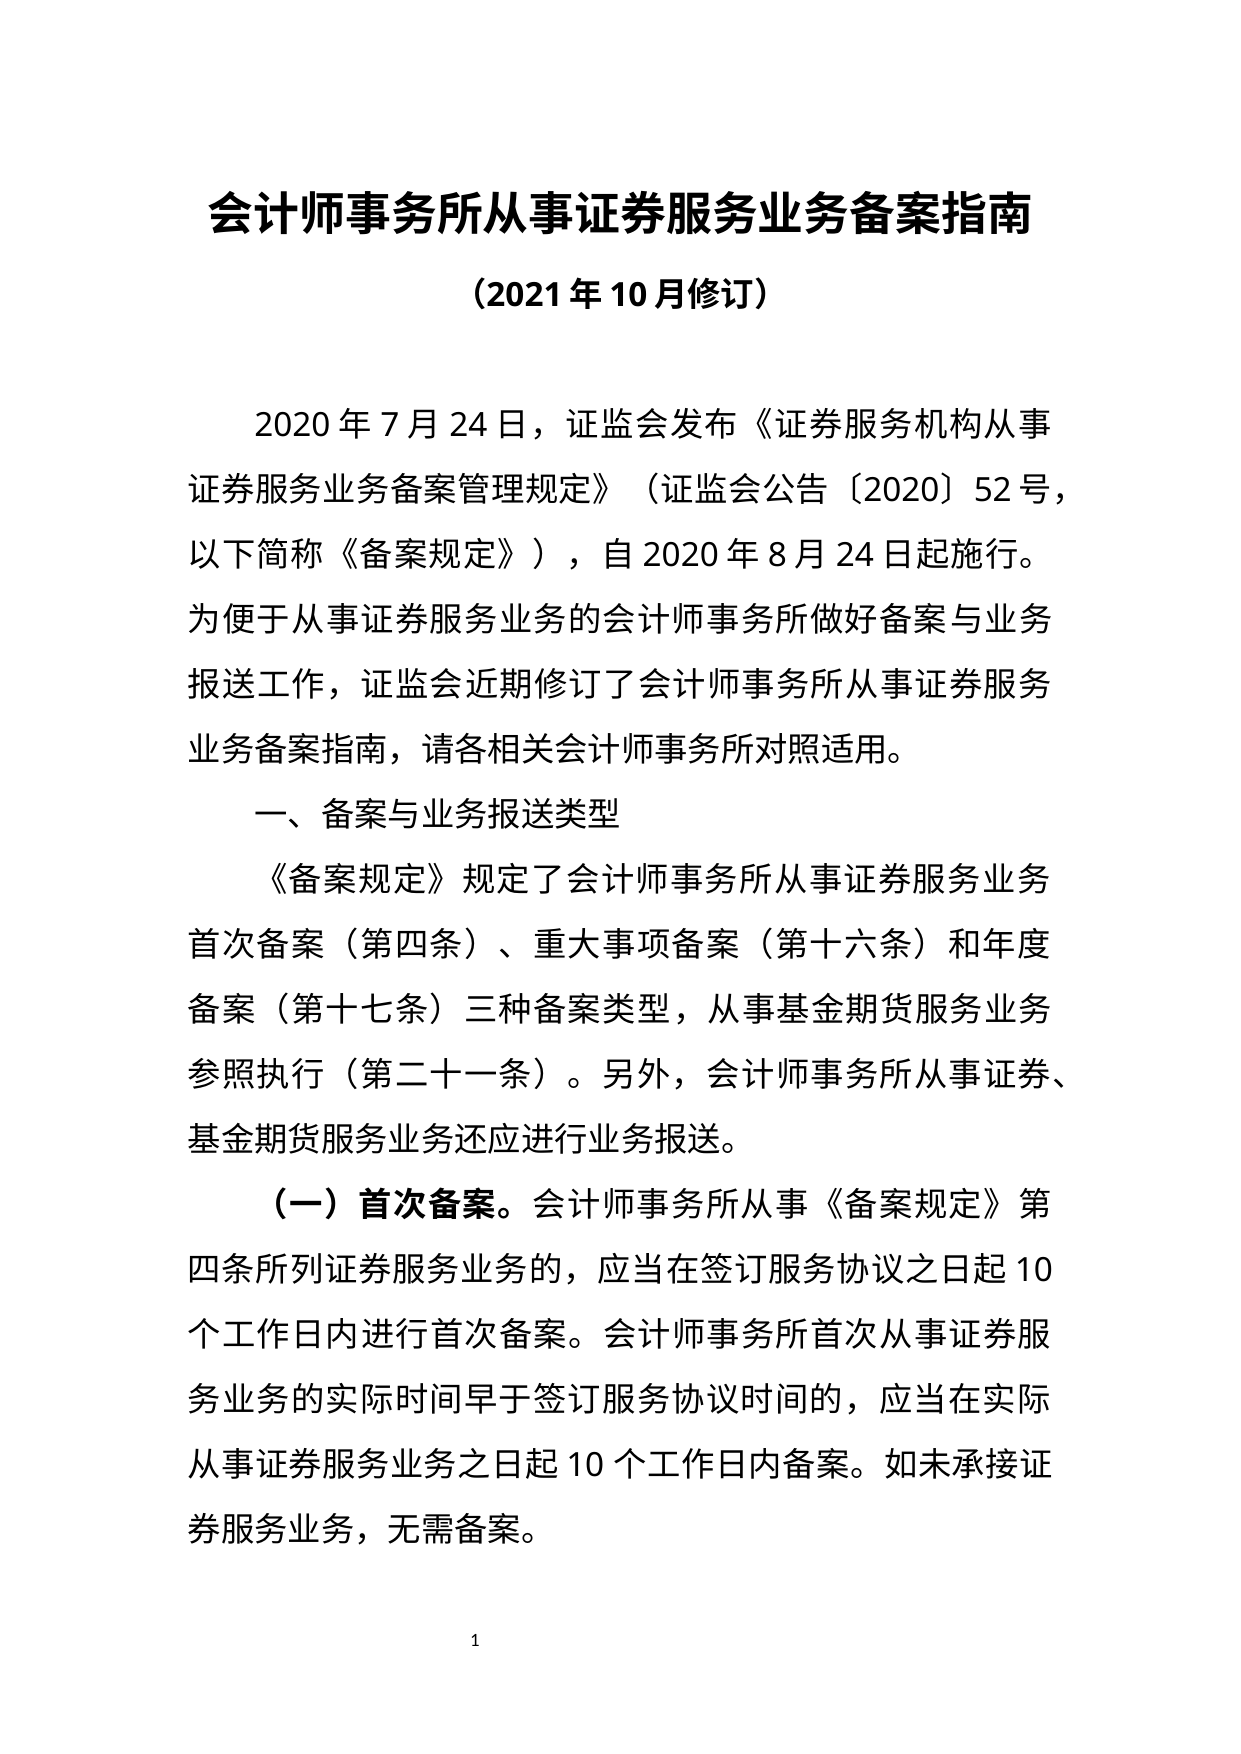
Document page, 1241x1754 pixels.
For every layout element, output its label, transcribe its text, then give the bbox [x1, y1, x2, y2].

text （2021年10月修订） [187, 259, 1053, 324]
text 一、备案与业务报送类型 [187, 779, 1053, 844]
text 2020年7月24日，证监会发布《证券服务机构从事证券服务业务备案管理规定》（证监会公告〔2020〕52号，以下简称《备案规定》），自2020年8月24日起施行。为便于从事证券服务业务的会计师事务所做好备案与业务报送工作，证监会近期修订了会计师事务所从事证券服务业务备案指南，请各相关会计师事务所对照适用。 [187, 389, 1053, 779]
text 会计师事务所从事证券服务业务备案指南 [187, 162, 1053, 259]
text （一）首次备案。会计师事务所从事《备案规定》第四条所列证券服务业务的，应当在签订服务协议之日起10个工作日内进行首次备案。会计师事务所首次从事证券服务业务的实际时间早于签订服务协议时间的，应当在实际从事证券服务业务之日起10 个工作日内备案。如未承接证券服务业务，无需备案。 [187, 1169, 1053, 1559]
text 《备案规定》规定了会计师事务所从事证券服务业务首次备案（第四条）、重大事项备案（第十六条）和年度备案（第十七条）三种备案类型，从事基金期货服务业务参照执行（第二十一条）。另外，会计师事务所从事证券、基金期货服务业务还应进行业务报送。 [187, 844, 1053, 1169]
